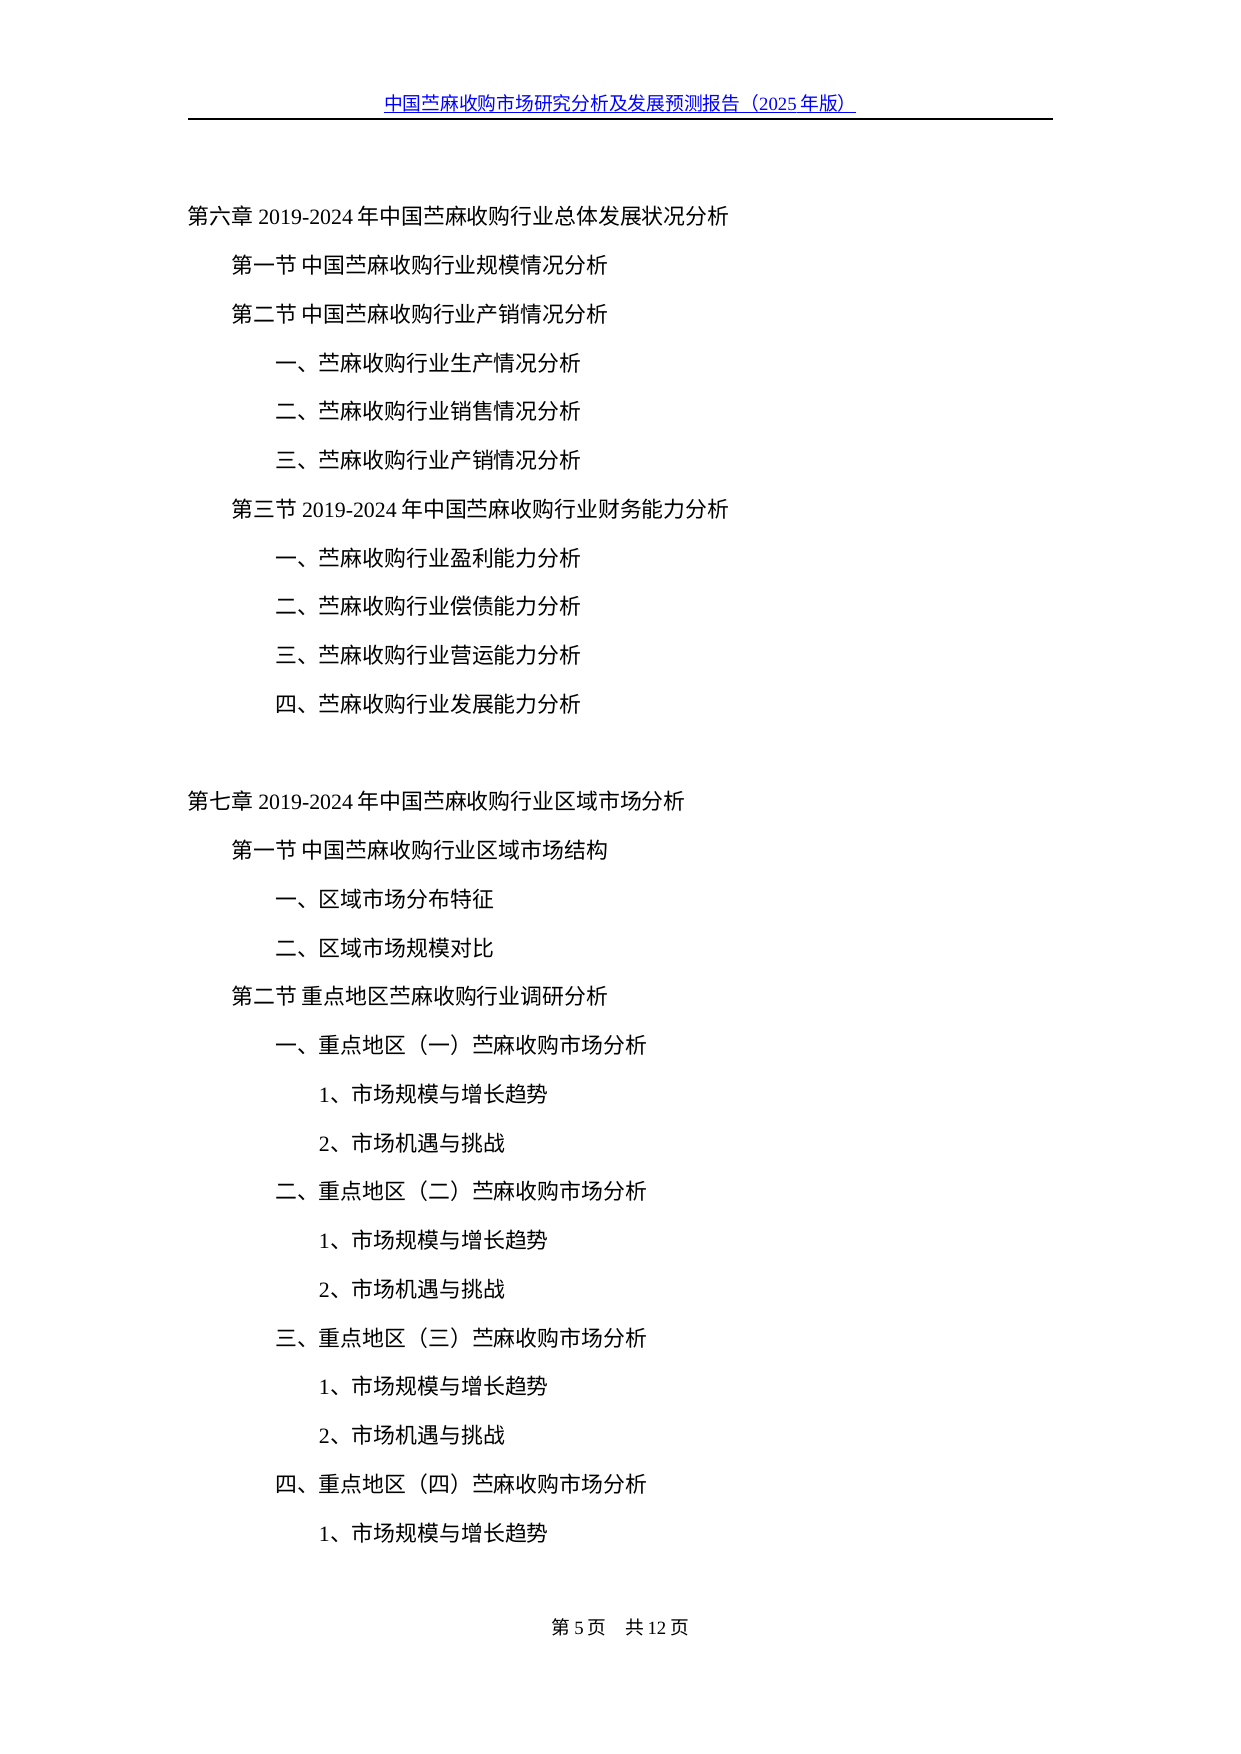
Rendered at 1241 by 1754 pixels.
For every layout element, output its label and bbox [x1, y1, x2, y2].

text [187, 150, 1053, 1548]
